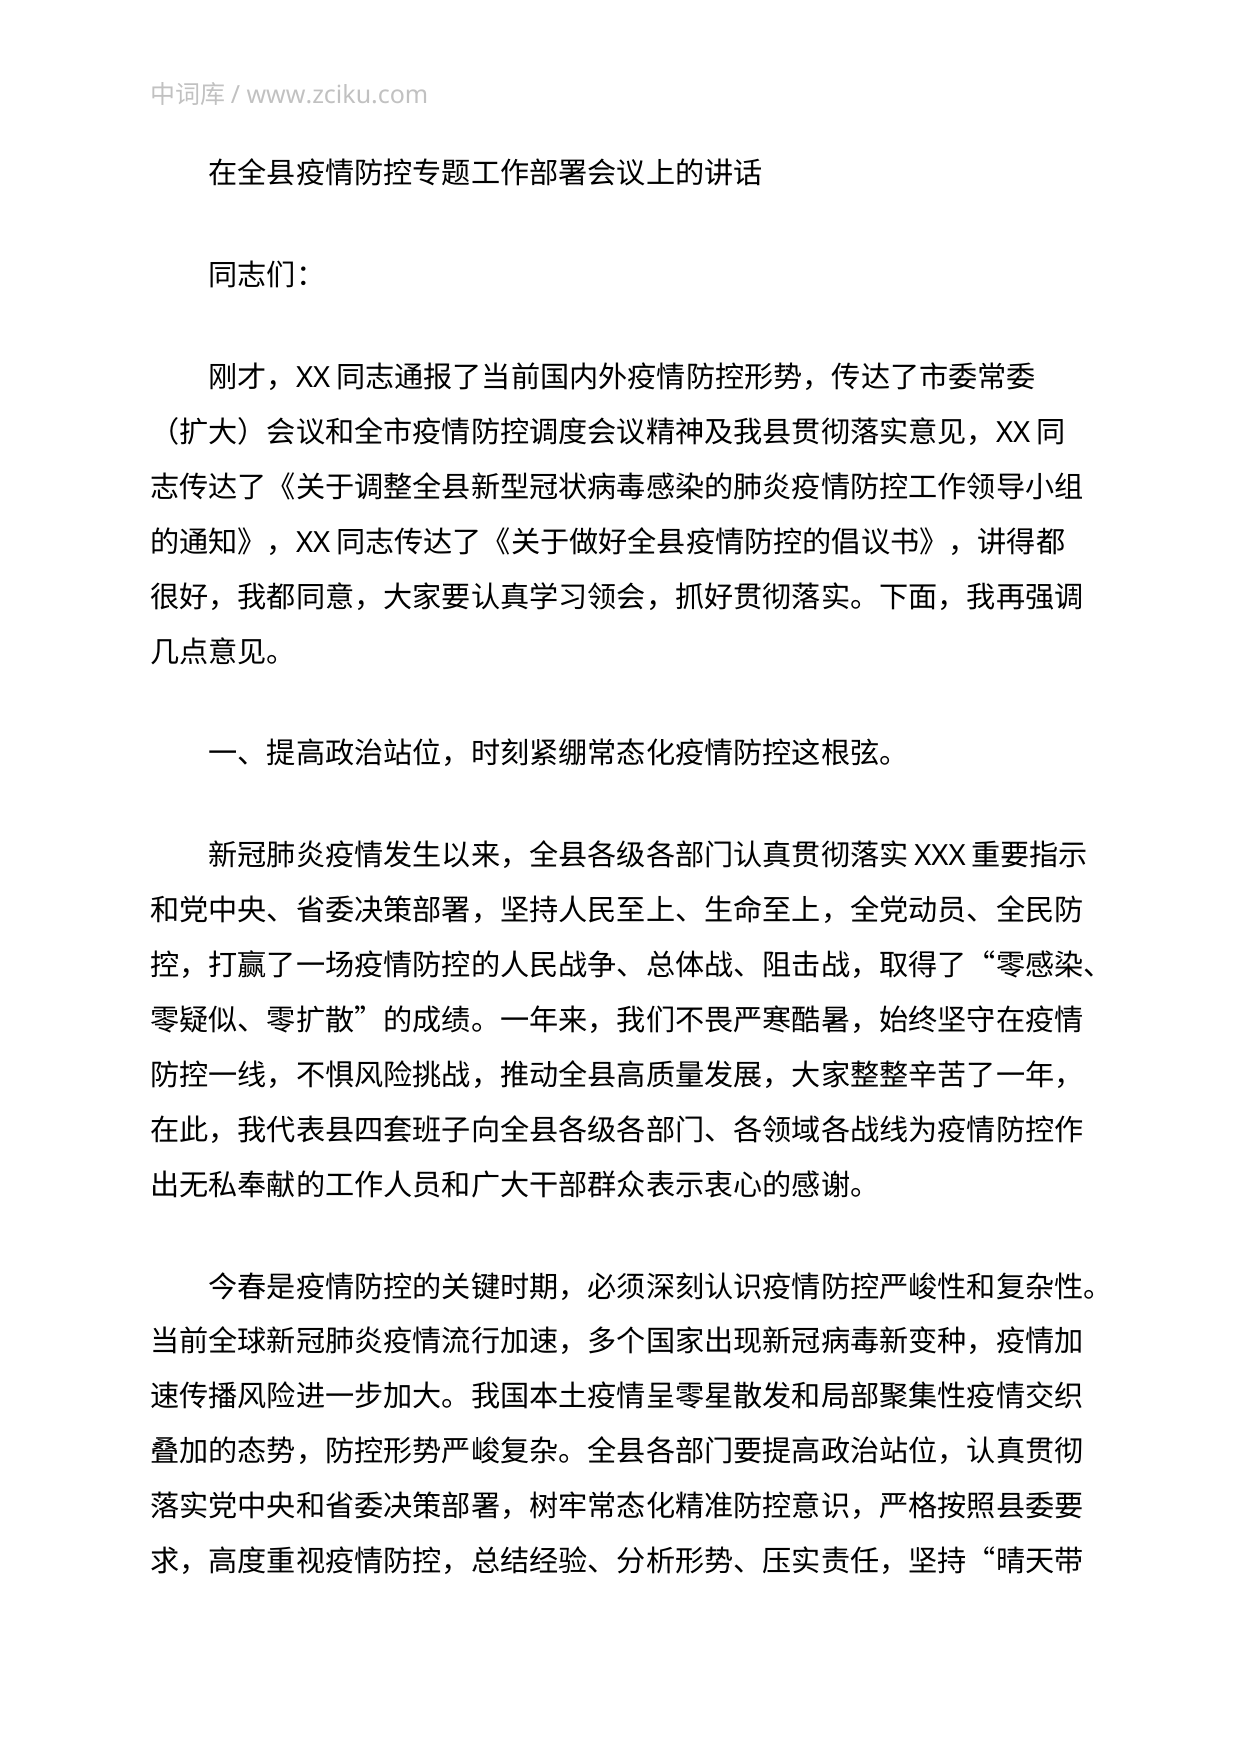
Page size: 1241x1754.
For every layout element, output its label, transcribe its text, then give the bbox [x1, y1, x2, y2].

text 新冠肺炎疫情发生以来，全县各级各部门认真贯彻落实XXX重要指示和党中央、省委决策部署，坚持人民至上、生命至上，全党动员、全民防控，打赢了一场疫情防控的人民战争、总体战、阻击战，取得了“零感染、零疑似、零扩散”的成绩。一年来，我们不畏严寒酷暑，始终坚守在疫情防控一线，不惧风险挑战，推动全县高质量发展，大家整整辛苦了一年，在此，我代表县四套班子向全县各级各部门、各领域各战线为疫情防控作出无私奉献的工作人员和广大干部群众表示衷心的感谢。 [150, 832, 1090, 1204]
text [150, 1263, 1090, 1580]
text 一、提高政治站位，时刻紧绷常态化疫情防控这根弦。 [150, 730, 1090, 772]
text 同志们： [150, 252, 1090, 294]
text 在全县疫情防控专题工作部署会议上的讲话 [150, 150, 1090, 192]
text 刚才，XX同志通报了当前国内外疫情防控形势，传达了市委常委（扩大）会议和全市疫情防控调度会议精神及我县贯彻落实意见，XX同志传达了《关于调整全县新型冠状病毒感染的肺炎疫情防控工作领导小组的通知》，XX同志传达了《关于做好全县疫情防控的倡议书》，讲得都很好，我都同意，大家要认真学习领会，抓好贯彻落实。下面，我再强调几点意见。 [150, 353, 1090, 671]
